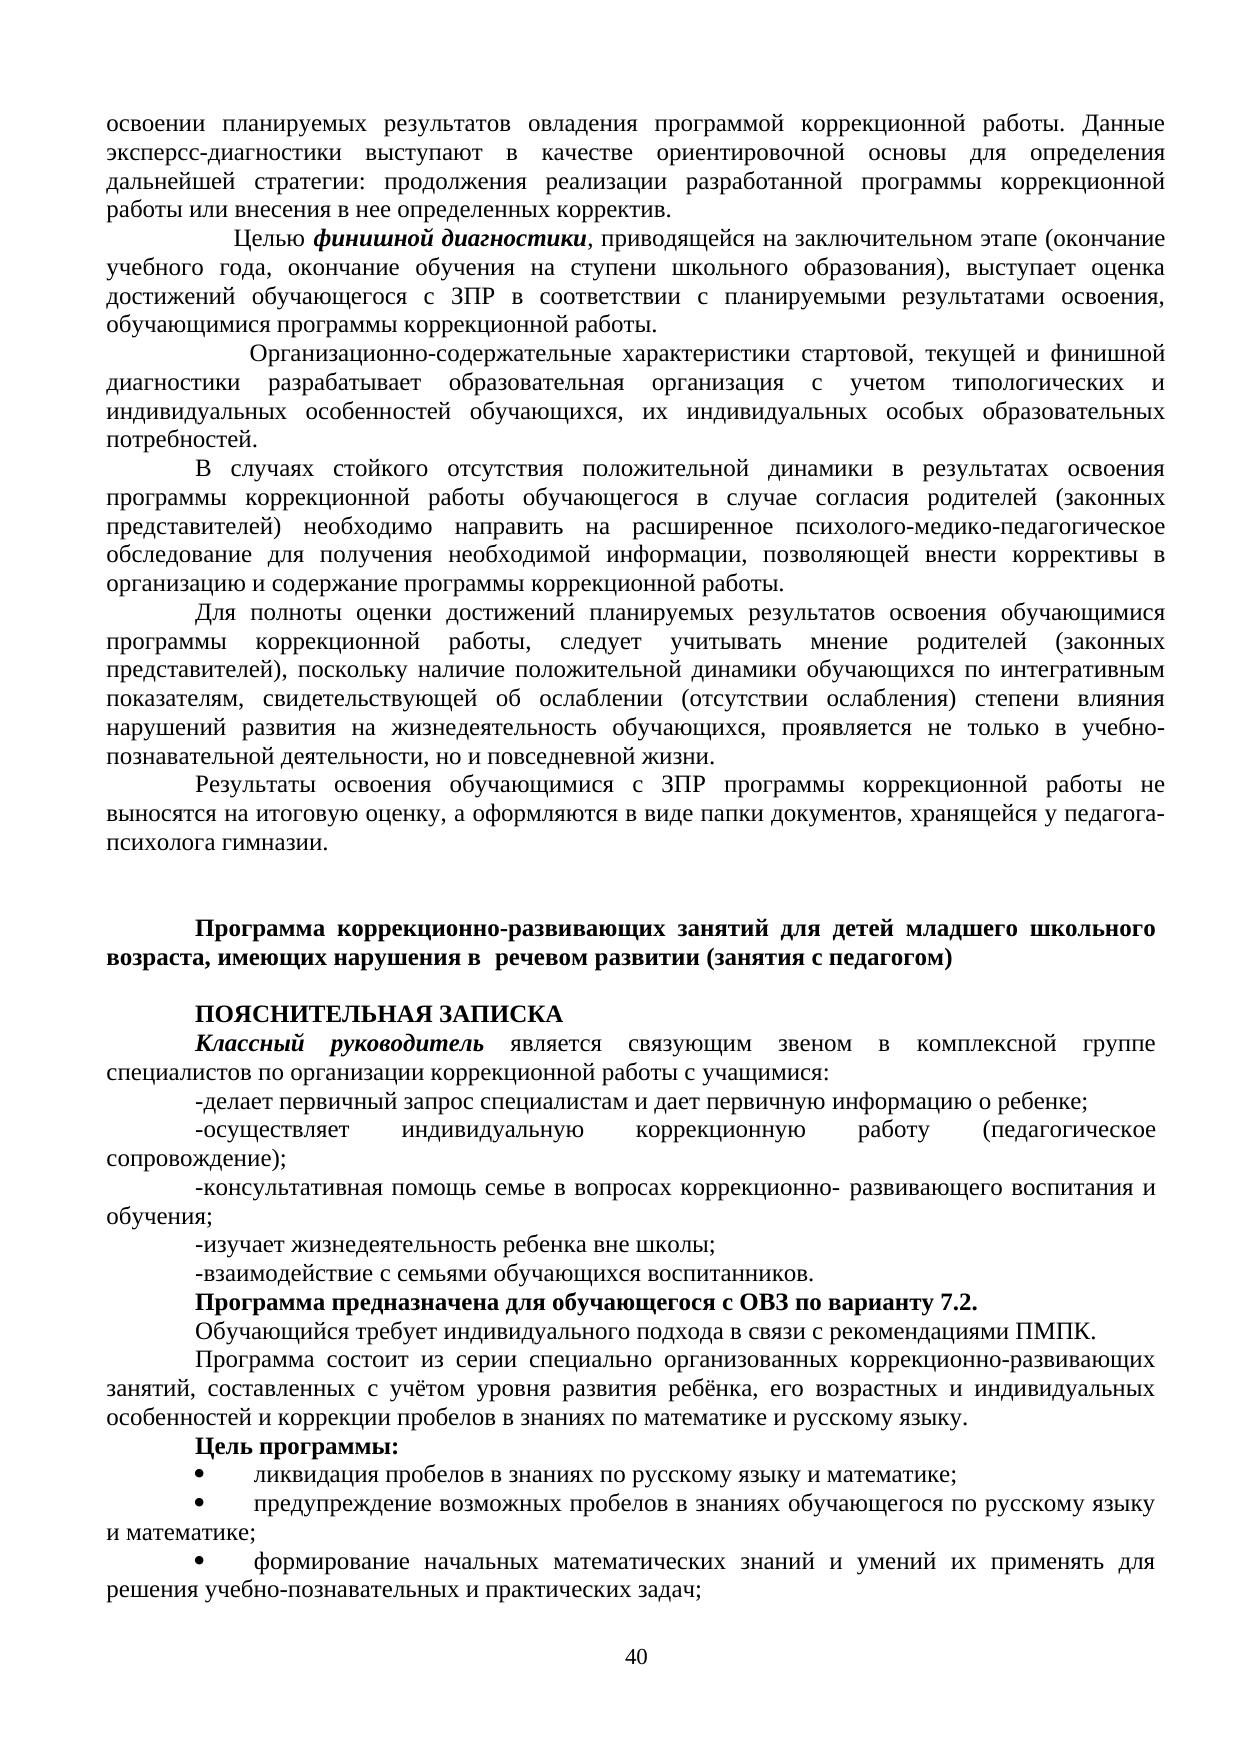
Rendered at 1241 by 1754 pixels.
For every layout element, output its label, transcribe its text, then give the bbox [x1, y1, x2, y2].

text -изучает жизнедеятельность ребенка вне школы; [106, 1229, 1156, 1258]
list Результаты освоения обучающимися с ЗПР программы коррекционной работы не выносятся на итоговую оценку, а оформляются в виде папки документов, хранящейся у педагога-психолога гимназии. [106, 769, 1166, 856]
text -делает первичный запрос специалистам и дает первичную информацию о ребенке; [106, 1086, 1156, 1114]
text -осуществляет индивидуальную коррекционную работу (педагогическое сопровождение); [106, 1114, 1156, 1172]
list Для полноты оценки достижений планируемых результатов освоения обучающимися программы коррекционной работы, следует учитывать мнение родителей (законных представителей), поскольку наличие положительной динамики обучающихся по интегративным показателям, свидетельствующей об ослаблении (отсутствии ослабления) степени влияния нарушений развития на жизнедеятельность обучающихся, проявляется не только в учебно-познавательной деятельности, но и повседневной жизни. [106, 597, 1166, 769]
text Программа предназначена для обучающегося с ОВЗ по варианту 7.2. [106, 1287, 1156, 1316]
text Цель программы: [106, 1431, 1156, 1459]
text -консультативная помощь семье в вопросах коррекционно- развивающего воспитания и обучения; [106, 1172, 1156, 1229]
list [106, 108, 1166, 223]
text Обучающийся требует индивидуального подхода в связи с рекомендациями ПМПК. [106, 1316, 1156, 1344]
subtitle ПОЯСНИТЕЛЬНАЯ ЗАПИСКА [106, 999, 1156, 1028]
list формирование начальных математических знаний и умений их применять для решения учебно-познавательных и практических задач; [106, 1546, 1156, 1603]
list предупреждение возможных пробелов в знаниях обучающегося по русскому языку и математике; [106, 1488, 1156, 1546]
list Организационно-содержательные характеристики стартовой, текущей и финишной диагностики разрабатывает образовательная организация с учетом типологических и индивидуальных особенностей обучающихся, их индивидуальных особых образовательных потребностей. [106, 338, 1166, 453]
list В случаях стойкого отсутствия положительной динамики в результатах освоения программы коррекционной работы обучающегося в случае согласия родителей (законных представителей) необходимо направить на расширенное психолого-медико-педагогическое обследование для получения необходимой информации, позволяющей внести коррективы в организацию и содержание программы коррекционной работы. [106, 453, 1166, 597]
list Целью финишной диагностики, приводящейся на заключительном этапе (окончание учебного года, окончание обучения на ступени школьного образования), выступает оценка достижений обучающегося с ЗПР в соответствии с планируемыми результатами освоения, обучающимися программы коррекционной работы. [106, 223, 1166, 338]
list ликвидация пробелов в знаниях по русскому языку и математике; [106, 1459, 1156, 1488]
text Классный руководитель является связующим звеном в комплексной группе специалистов по организации коррекционной работы с учащимися: [106, 1028, 1156, 1086]
text -взаимодействие с семьями обучающихся воспитанников. [106, 1258, 1156, 1287]
text Программа состоит из серии специально организованных коррекционно-развивающих занятий, составленных с учётом уровня развития ребёнка, его возрастных и индивидуальных особенностей и коррекции пробелов в знаниях по математике и русскому языку. [106, 1344, 1156, 1431]
subtitle Программа коррекционно-развивающих занятий для детей младшего школьного возраста, имеющих нарушения в речевом развитии (занятия с педагогом) [106, 913, 1156, 971]
